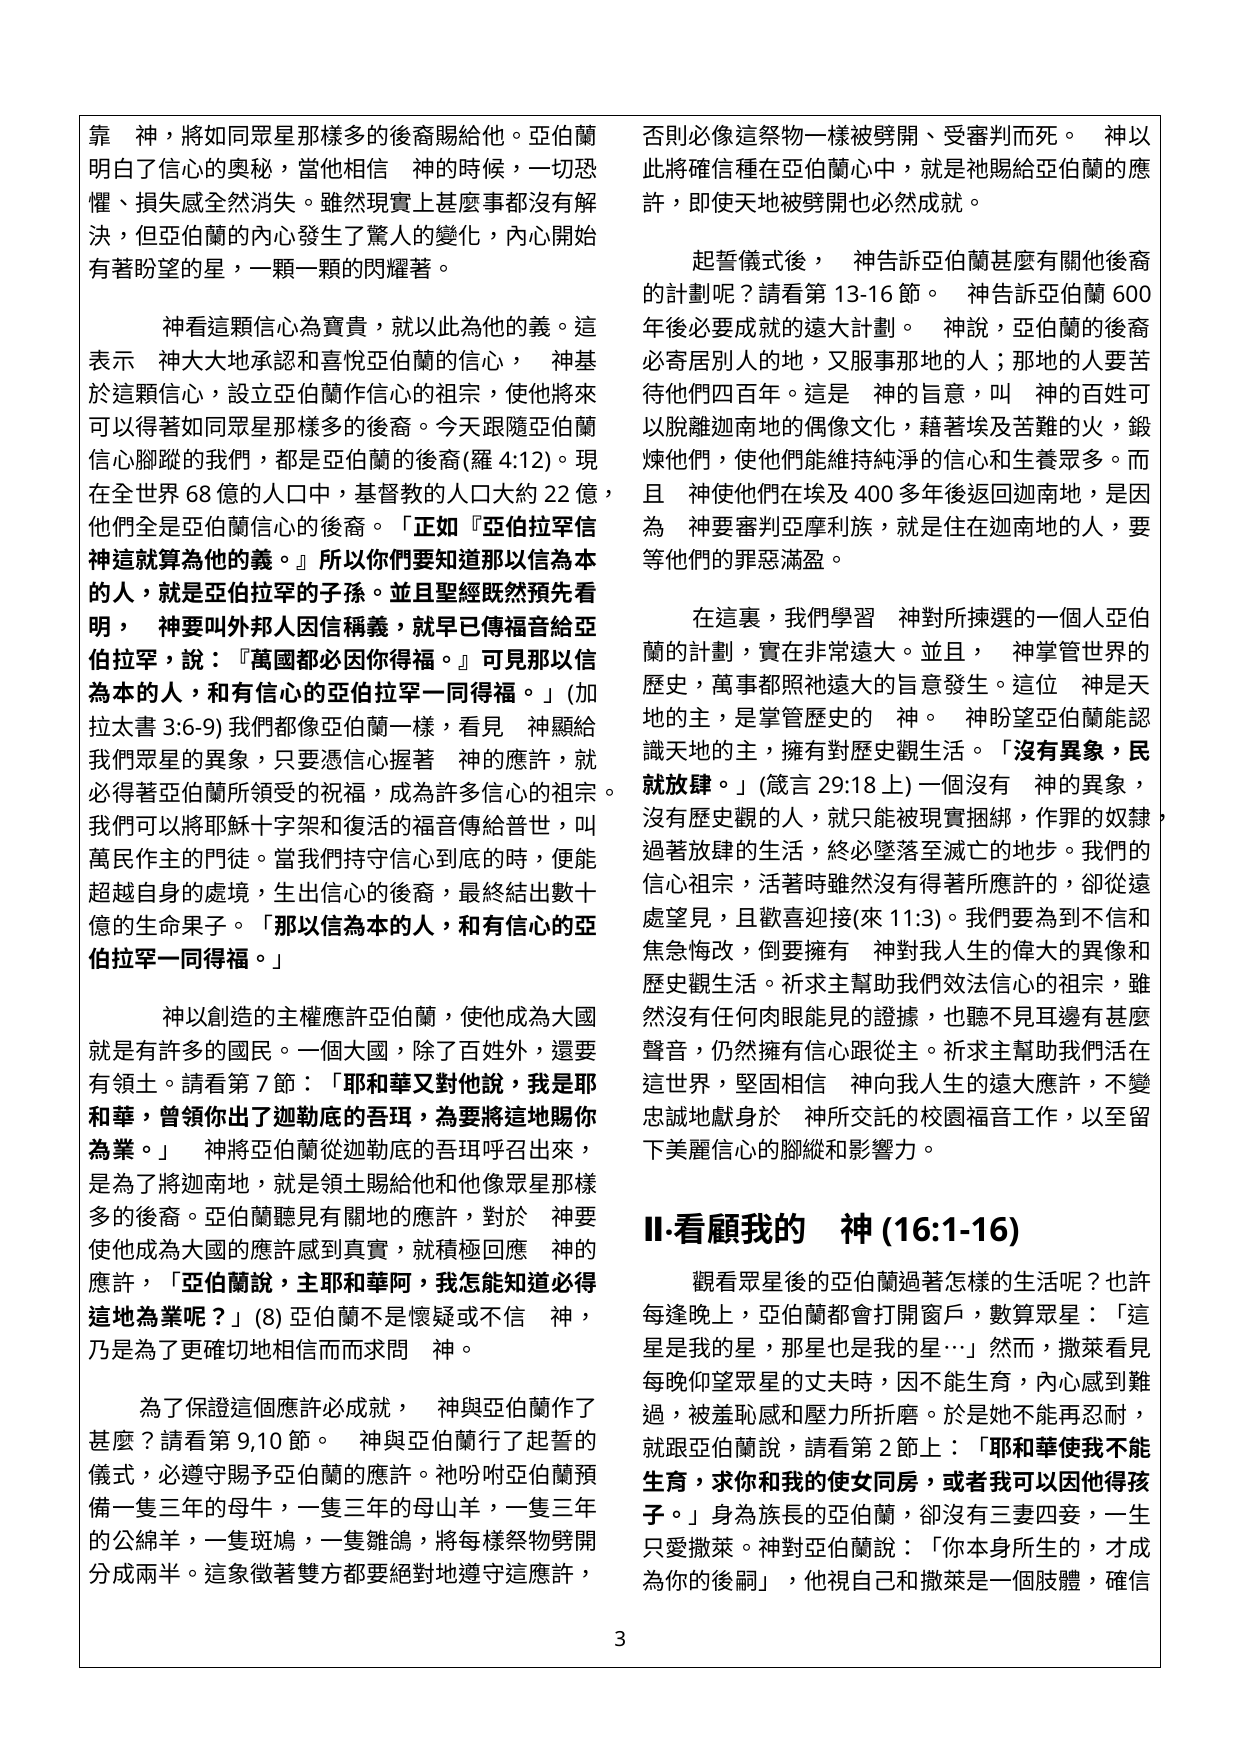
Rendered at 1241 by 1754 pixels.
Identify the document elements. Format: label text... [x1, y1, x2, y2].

text 起誓儀式後， 神告訴亞伯蘭甚麼有關他後裔的計劃呢？請看第13-16節。 神告訴亞伯蘭600年後必要成就的遠大計劃。 神說，亞伯蘭的後裔必寄居別人的地，又服事那地的人；那地的人要苦待他們四百年。這是 神的旨意，叫 神的百姓可以脫離迦南地的偶像文化，藉著埃及苦難的火，鍛煉他們，使他們能維持純淨的信心和生養眾多。而且 神使他們在埃及400多年後返回迦南地，是因為 神要審判亞摩利族，就是住在迦南地的人，要等他們的罪惡滿盈。 [642, 243, 1152, 575]
text 在這裏，我們學習 神對所揀選的一個人亞伯蘭的計劃，實在非常遠大。並且， 神掌管世界的歷史，萬事都照祂遠大的旨意發生。這位 神是天地的主，是掌管歷史的 神。 神盼望亞伯蘭能認識天地的主，擁有對歷史觀生活。「沒有異象，民就放肆。」(箴言29:18上) 一個沒有 神的異象，沒有歷史觀的人，就只能被現實捆綁，作罪的奴隸，過著放肆的生活，終必墜落至滅亡的地步。我們的信心祖宗，活著時雖然沒有得著所應許的，卻從遠處望見，且歡喜迎接(來 11:3)。我們要為到不信和焦急悔改，倒要擁有 神對我人生的偉大的異像和歷史觀生活。祈求主幫助我們效法信心的祖宗，雖然沒有任何肉眼能見的證據，也聽不見耳邊有甚麼聲音，仍然擁有信心跟從主。祈求主幫助我們活在這世界，堅固相信 神向我人生的遠大應許，不變忠誠地獻身於 神所交託的校園福音工作，以至留下美麗信心的腳縱和影響力。 [642, 600, 1152, 1165]
subtitle Ⅱ‧看顧我的 神 (16:1-16) [642, 1203, 1152, 1251]
text 為了保證這個應許必成就， 神與亞伯蘭作了甚麼？請看第9,10節。 神與亞伯蘭行了起誓的儀式，必遵守賜予亞伯蘭的應許。祂吩咐亞伯蘭預備一隻三年的母牛，一隻三年的母山羊，一隻三年的公綿羊，一隻斑鳩，一隻雛鴿，將每樣祭物劈開分成兩半。這象徵著雙方都要絕對地遵守這應許，否則必像這祭物一樣被劈開、受審判而死。 神以此將確信種在亞伯蘭心中，就是祂賜給亞伯蘭的應許，即使天地被劈開也必然成就。 [89, 1390, 598, 1589]
text 神以創造的主權應許亞伯蘭，使他成為大國，就是有許多的國民。一個大國，除了百姓外，還要有領土。請看第7節：「耶和華又對他說，我是耶和華，曾領你出了迦勒底的吾珥，為要將這地賜你為業。」 神將亞伯蘭從迦勒底的吾珥呼召出來，是為了將迦南地，就是領土賜給他和他像眾星那樣多的後裔。亞伯蘭聽見有關地的應許，對於 神要使他成為大國的應許感到真實，就積極回應 神的應許，「亞伯蘭說，主耶和華阿，我怎能知道必得這地為業呢？」(8) 亞伯蘭不是懷疑或不信 神，乃是為了更確切地相信而而求問 神。 [89, 999, 598, 1365]
text 神看這顆信心為寶貴，就以此為他的義。這表示 神大大地承認和喜悅亞伯蘭的信心， 神基於這顆信心，設立亞伯蘭作信心的祖宗，使他將來可以得著如同眾星那樣多的後裔。今天跟隨亞伯蘭信心腳蹤的我們，都是亞伯蘭的後裔(羅 4:12)。現在全世界68億的人口中，基督教的人口大約22億，他們全是亞伯蘭信心的後裔。「正如『亞伯拉罕信 神這就算為他的義。』所以你們要知道那以信為本的人，就是亞伯拉罕的子孫。並且聖經既然預先看明， 神要叫外邦人因信稱義，就早已傳福音給亞伯拉罕，說：『萬國都必因你得福。』可見那以信為本的人，和有信心的亞伯拉罕一同得福。」(加拉太書3:6-9) 我們都像亞伯蘭一樣，看見 神顯給我們眾星的異象，只要憑信心握著 神的應許，就必得著亞伯蘭所領受的祝福，成為許多信心的祖宗。我們可以將耶穌十字架和復活的福音傳給普世，叫萬民作主的門徒。當我們持守信心到底的時，便能超越自身的處境，生出信心的後裔，最終結出數十億的生命果子。「那以信為本的人，和有信心的亞伯拉罕一同得福。」 [89, 309, 598, 974]
text 為了保證這個應許必成就， 神與亞伯蘭作了甚麼？請看第9,10節。 神與亞伯蘭行了起誓的儀式，必遵守賜予亞伯蘭的應許。祂吩咐亞伯蘭預備一隻三年的母牛，一隻三年的母山羊，一隻三年的公綿羊，一隻斑鳩，一隻雛鴿，將每樣祭物劈開分成兩半。這象徵著雙方都要絕對地遵守這應許，否則必像這祭物一樣被劈開、受審判而死。 神以此將確信種在亞伯蘭心中，就是祂賜給亞伯蘭的應許，即使天地被劈開也必然成就。 [642, 118, 1152, 218]
